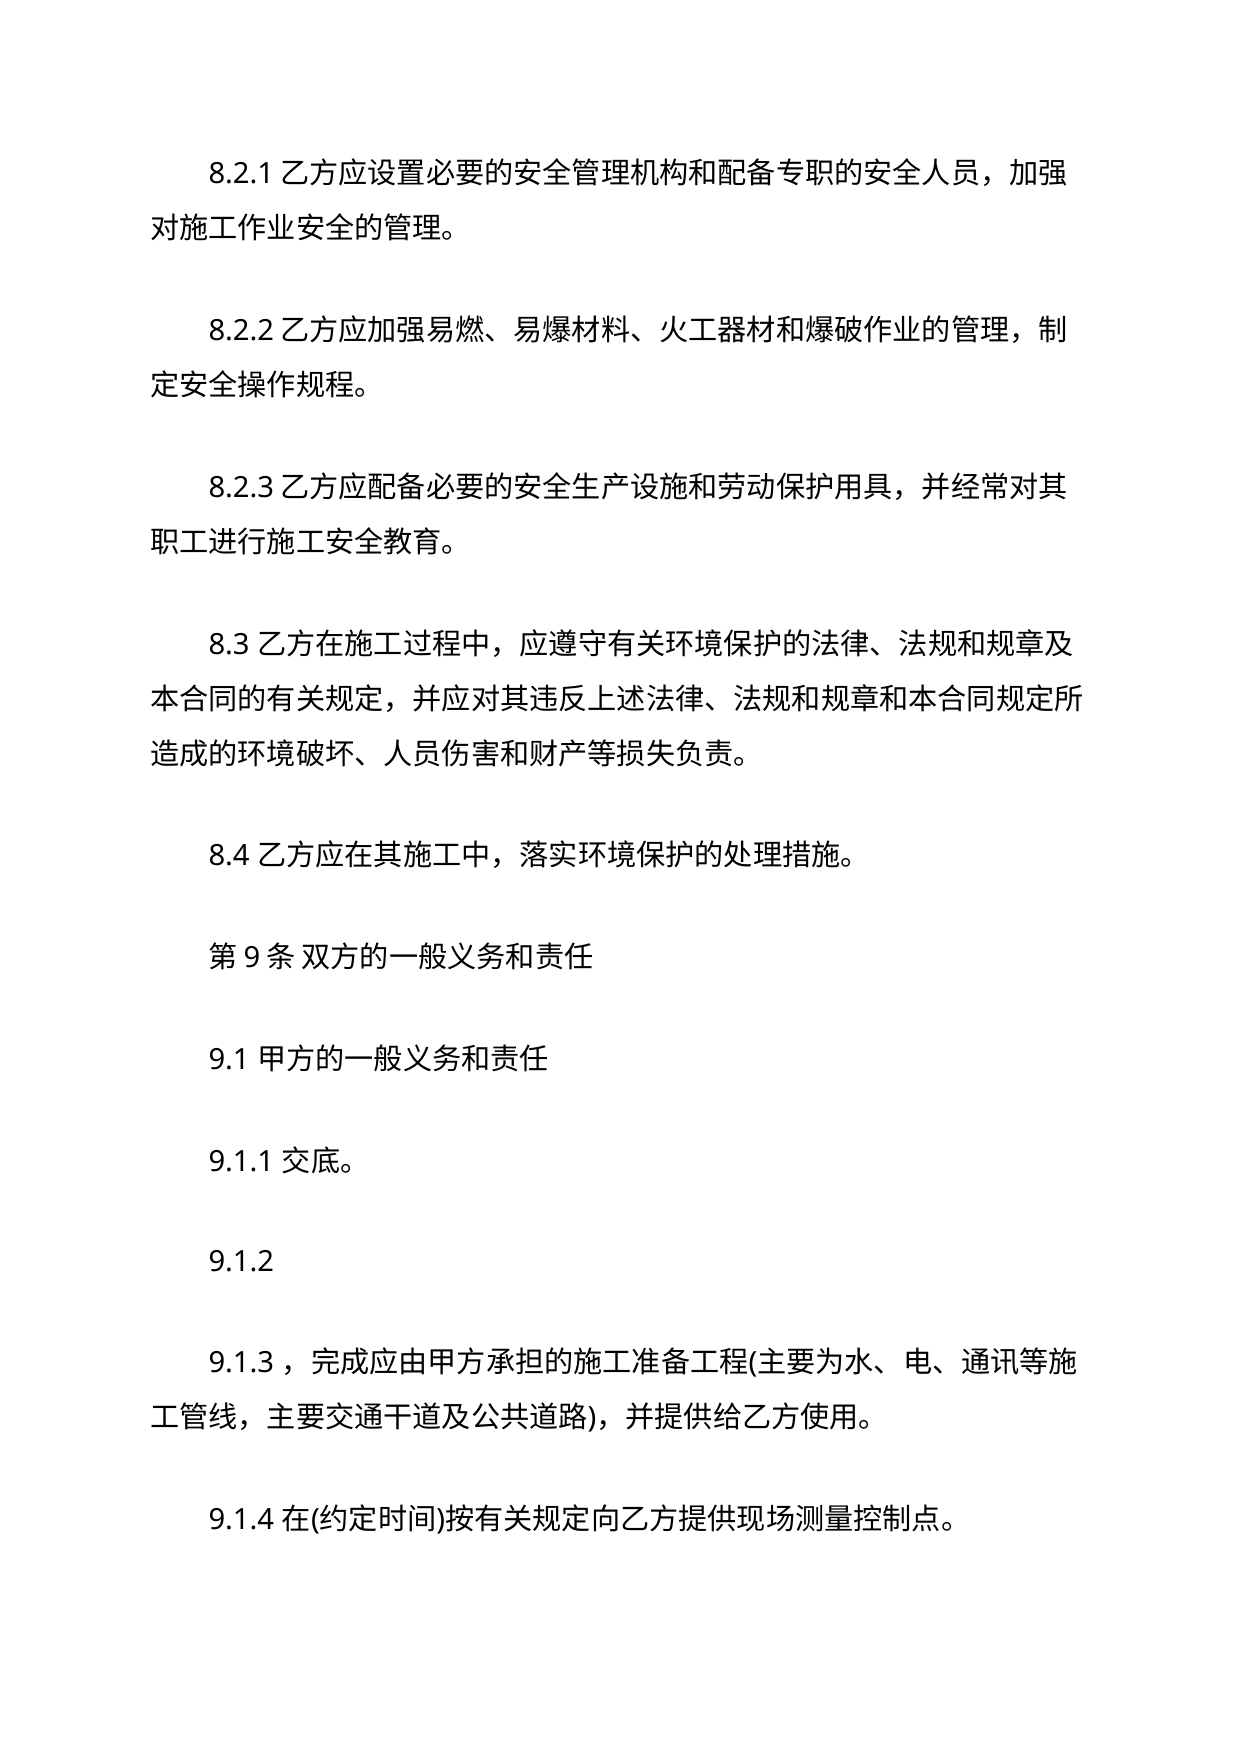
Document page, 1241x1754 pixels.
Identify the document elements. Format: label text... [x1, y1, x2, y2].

text 9.1.2 [150, 1240, 1090, 1279]
text 9.1 甲方的一般义务和责任 [150, 1036, 1090, 1078]
text 8.2.3乙方应配备必要的安全生产设施和劳动保护用具，并经常对其职工进行施工安全教育。 [150, 463, 1090, 561]
text 9.1.4 在(约定时间)按有关规定向乙方提供现场测量控制点。 [150, 1495, 1090, 1538]
text 8.4 乙方应在其施工中，落实环境保护的处理措施。 [150, 832, 1090, 874]
text 9.1.3 ，完成应由甲方承担的施工准备工程(主要为水、电、通讯等施工管线，主要交通干道及公共道路)，并提供给乙方使用。 [150, 1338, 1090, 1436]
text 9.1.1 交底。 [150, 1138, 1090, 1180]
text 8.2.1乙方应设置必要的安全管理机构和配备专职的安全人员，加强对施工作业安全的管理。 [150, 150, 1090, 247]
text 第9条 双方的一般义务和责任 [150, 934, 1090, 976]
text 8.2.2乙方应加强易燃、易爆材料、火工器材和爆破作业的管理，制定安全操作规程。 [150, 307, 1090, 404]
text 8.3 乙方在施工过程中，应遵守有关环境保护的法律、法规和规章及本合同的有关规定，并应对其违反上述法律、法规和规章和本合同规定所造成的环境破坏、人员伤害和财产等损失负责。 [150, 620, 1090, 772]
